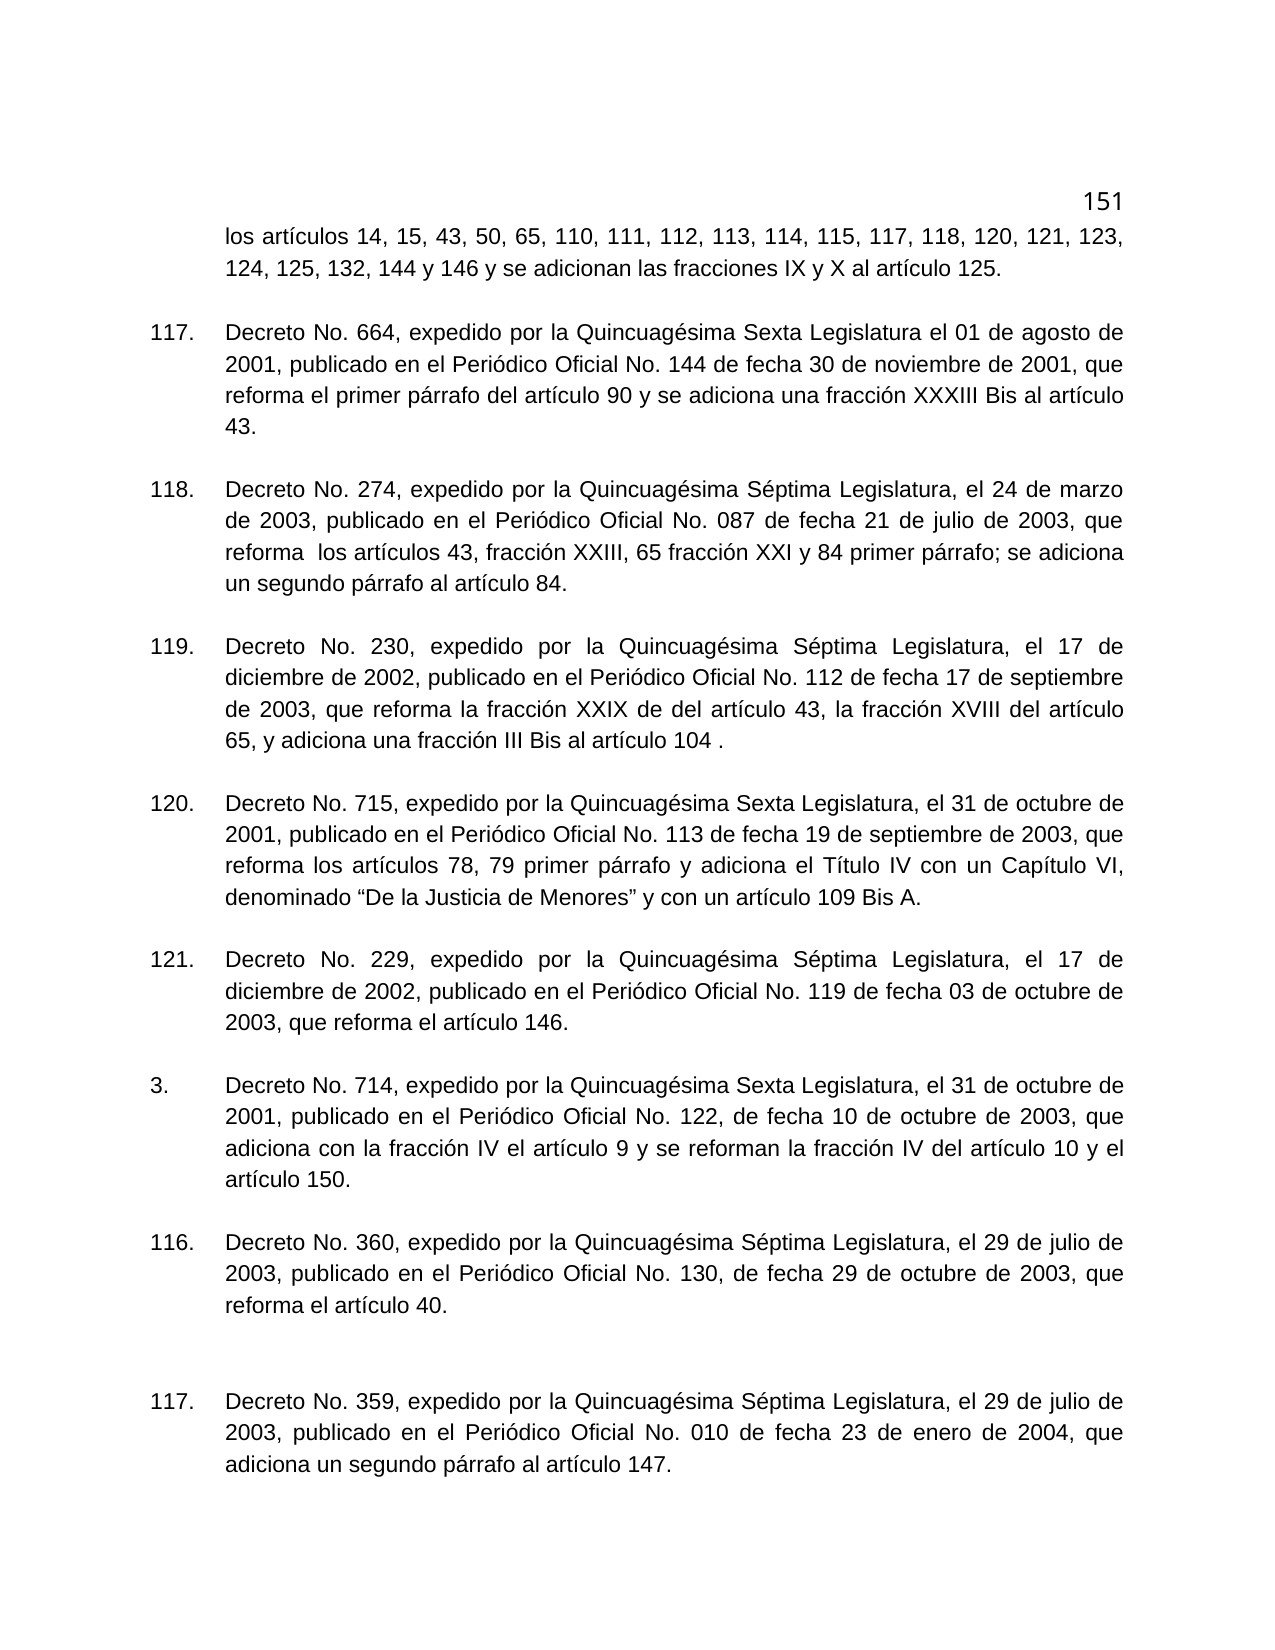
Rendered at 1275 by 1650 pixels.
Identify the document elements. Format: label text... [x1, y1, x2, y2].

list Decreto No. 714, expedido por la Quincuagésima Sexta Legislatura, el 31 de octubre de 2001, publicado en el Periódico Oficial No. 122, de fecha 10 de octubre de 2003, que adiciona con la fracción IV el artículo 9 y se reforman la fracción IV del artículo 10 y el artículo 150. [150, 1072, 1125, 1192]
list Decreto No. 229, expedido por la Quincuagésima Séptima Legislatura, el 17 de diciembre de 2002, publicado en el Periódico Oficial No. 119 de fecha 03 de octubre de 2003, que reforma el artículo 146. [150, 946, 1125, 1035]
list Decreto No. 274, expedido por la Quincuagésima Séptima Legislatura, el 24 de marzo de 2003, publicado en el Periódico Oficial No. 087 de fecha 21 de julio de 2003, que reforma los artículos 43, fracción XXIII, 65 fracción XXI y 84 primer párrafo; se adiciona un segundo párrafo al artículo 84. [150, 476, 1125, 596]
list Decreto No. 230, expedido por la Quincuagésima Séptima Legislatura, el 17 de diciembre de 2002, publicado en el Periódico Oficial No. 112 de fecha 17 de septiembre de 2003, que reforma la fracción XXIX de del artículo 43, la fracción XVIII del artículo 65, y adiciona una fracción III Bis al artículo 104 . [150, 633, 1125, 753]
list Decreto No. 715, expedido por la Quincuagésima Sexta Legislatura, el 31 de octubre de 2001, publicado en el Periódico Oficial No. 113 de fecha 19 de septiembre de 2003, que reforma los artículos 78, 79 primer párrafo y adiciona el Título IV con un Capítulo VI, denominado “De la Justicia de Menores” y con un artículo 109 Bis A. [150, 789, 1125, 910]
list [150, 184, 1125, 281]
list Decreto No. 360, expedido por la Quincuagésima Séptima Legislatura, el 29 de julio de 2003, publicado en el Periódico Oficial No. 130, de fecha 29 de octubre de 2003, que reforma el artículo 40. [150, 1229, 1125, 1318]
list Decreto No. 359, expedido por la Quincuagésima Séptima Legislatura, el 29 de julio de 2003, publicado en el Periódico Oficial No. 010 de fecha 23 de enero de 2004, que adiciona un segundo párrafo al artículo 147. [150, 1388, 1125, 1477]
list Decreto No. 664, expedido por la Quincuagésima Sexta Legislatura el 01 de agosto de 2001, publicado en el Periódico Oficial No. 144 de fecha 30 de noviembre de 2001, que reforma el primer párrafo del artículo 90 y se adiciona una fracción XXXIII Bis al artículo 43. [150, 319, 1125, 440]
